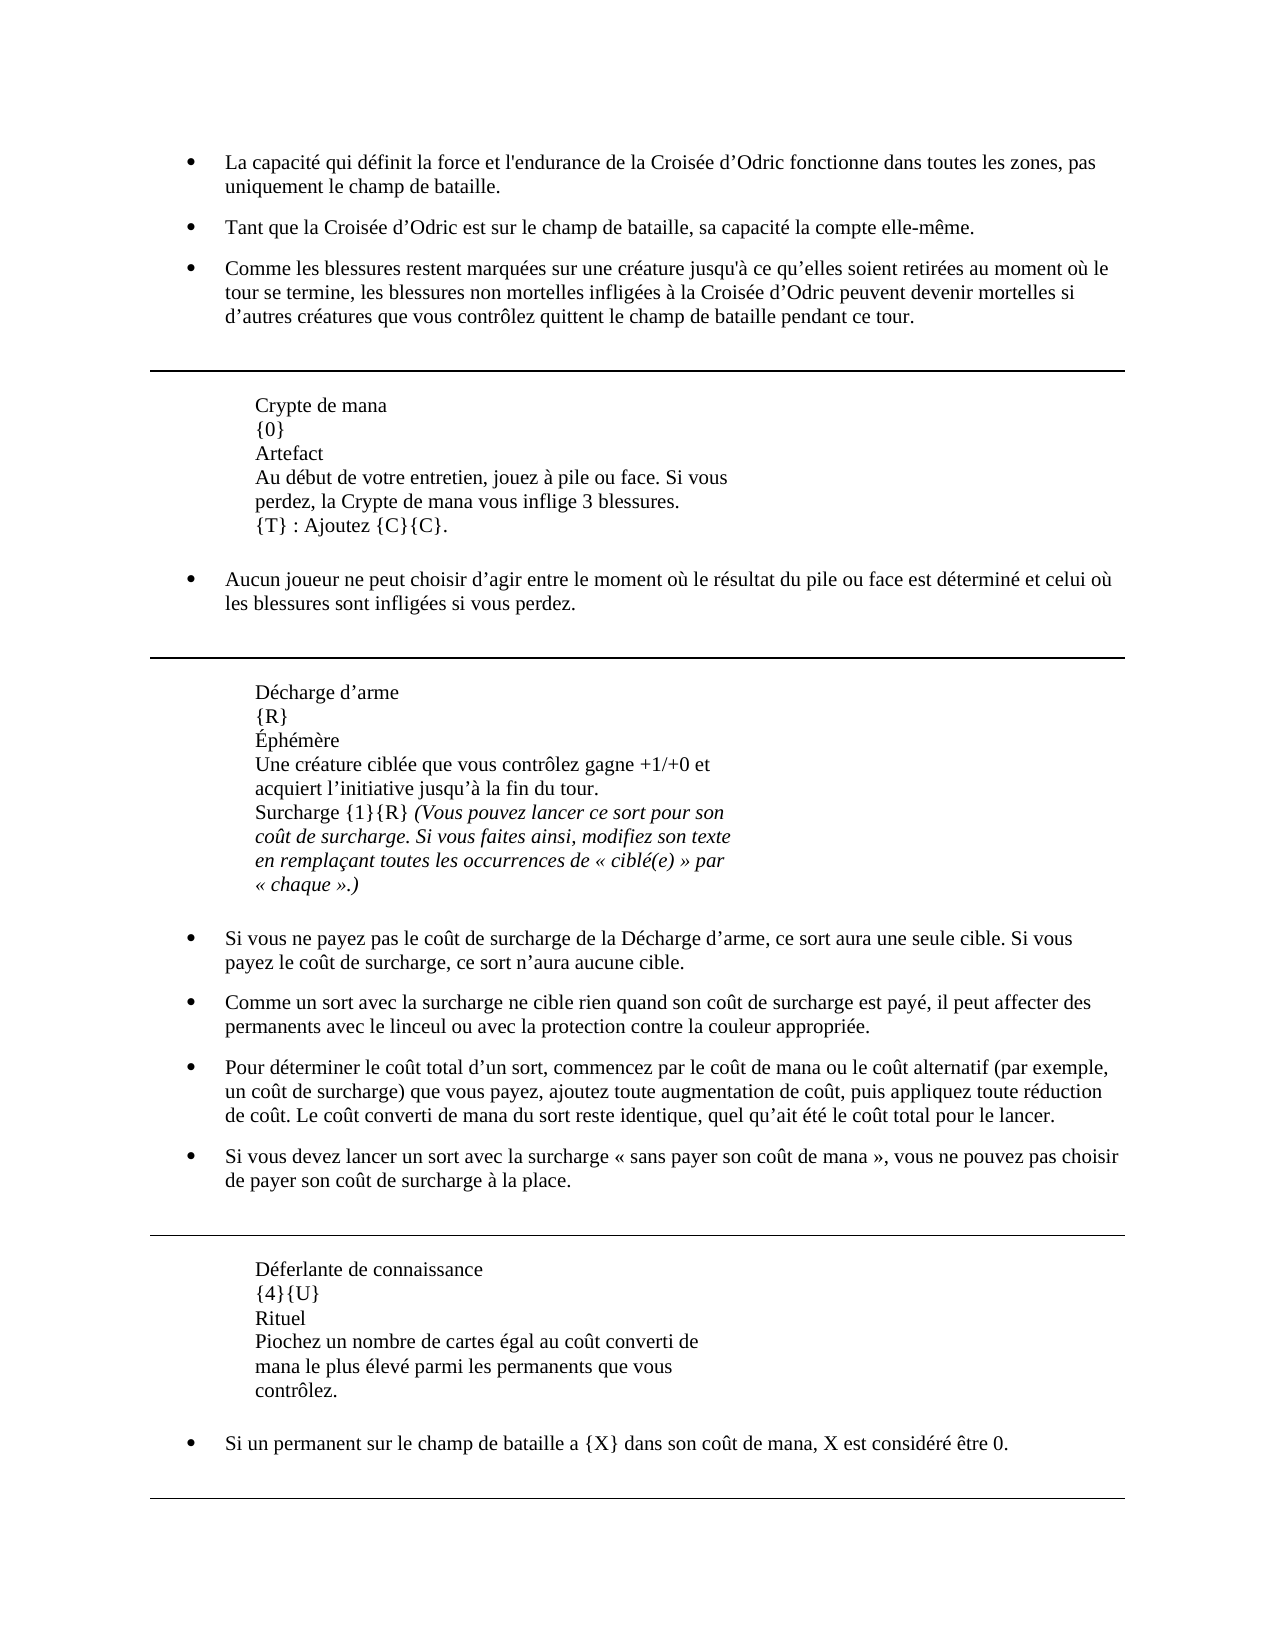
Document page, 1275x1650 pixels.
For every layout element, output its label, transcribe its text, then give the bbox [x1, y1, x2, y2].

list Si un permanent sur le champ de bataille a {X} dans son coût de mana, X est considéré être 0. [187, 1431, 1125, 1455]
text Décharge d’arme {R} Éphémère Une créature ciblée que vous contrôlez gagne +1/+0 et acquiert l’initiative jusqu’à la fin du tour. Surcharge {1}{R} (Vous pouvez lancer ce sort pour son coût de surcharge. Si vous faites ainsi, modifiez son texte en remplaçant toutes les occurrences de « ciblé(e) » par « chaque ».) [255, 680, 735, 896]
text Déferlante de connaissance {4}{U} Rituel Piochez un nombre de cartes égal au coût converti de mana le plus élevé parmi les permanents que vous contrôlez. [255, 1257, 735, 1402]
list Comme les blessures restent marquées sur une créature jusqu'à ce qu’elles soient retirées au moment où le tour se termine, les blessures non mortelles infligées à la Croisée d’Odric peuvent devenir mortelles si d’autres créatures que vous contrôlez quittent le champ de bataille pendant ce tour. [187, 256, 1125, 328]
list Si vous ne payez pas le coût de surcharge de la Décharge d’arme, ce sort aura une seule cible. Si vous payez le coût de surcharge, ce sort n’aura aucune cible. [187, 926, 1125, 974]
list Tant que la Croisée d’Odric est sur le champ de bataille, sa capacité la compte elle-même. [187, 215, 1125, 239]
list Pour déterminer le coût total d’un sort, commencez par le coût de mana ou le coût alternatif (par exemple, un coût de surcharge) que vous payez, ajoutez toute augmentation de coût, puis appliquez toute réduction de coût. Le coût converti de mana du sort reste identique, quel qu’ait été le coût total pour le lancer. [187, 1055, 1125, 1127]
text Crypte de mana {0} Artefact Au début de votre entretien, jouez à pile ou face. Si vous perdez, la Crypte de mana vous inflige 3 blessures. {T} : Ajoutez {C}{C}. [255, 393, 735, 537]
list Comme un sort avec la surcharge ne cible rien quand son coût de surcharge est payé, il peut affecter des permanents avec le linceul ou avec la protection contre la couleur appropriée. [187, 990, 1125, 1038]
list Si vous devez lancer un sort avec la surcharge « sans payer son coût de mana », vous ne pouvez pas choisir de payer son coût de surcharge à la place. [187, 1144, 1125, 1192]
list La capacité qui définit la force et l'endurance de la Croisée d’Odric fonctionne dans toutes les zones, pas uniquement le champ de bataille. [187, 150, 1125, 198]
list Aucun joueur ne peut choisir d’agir entre le moment où le résultat du pile ou face est déterminé et celui où les blessures sont infligées si vous perdez. [187, 566, 1125, 614]
